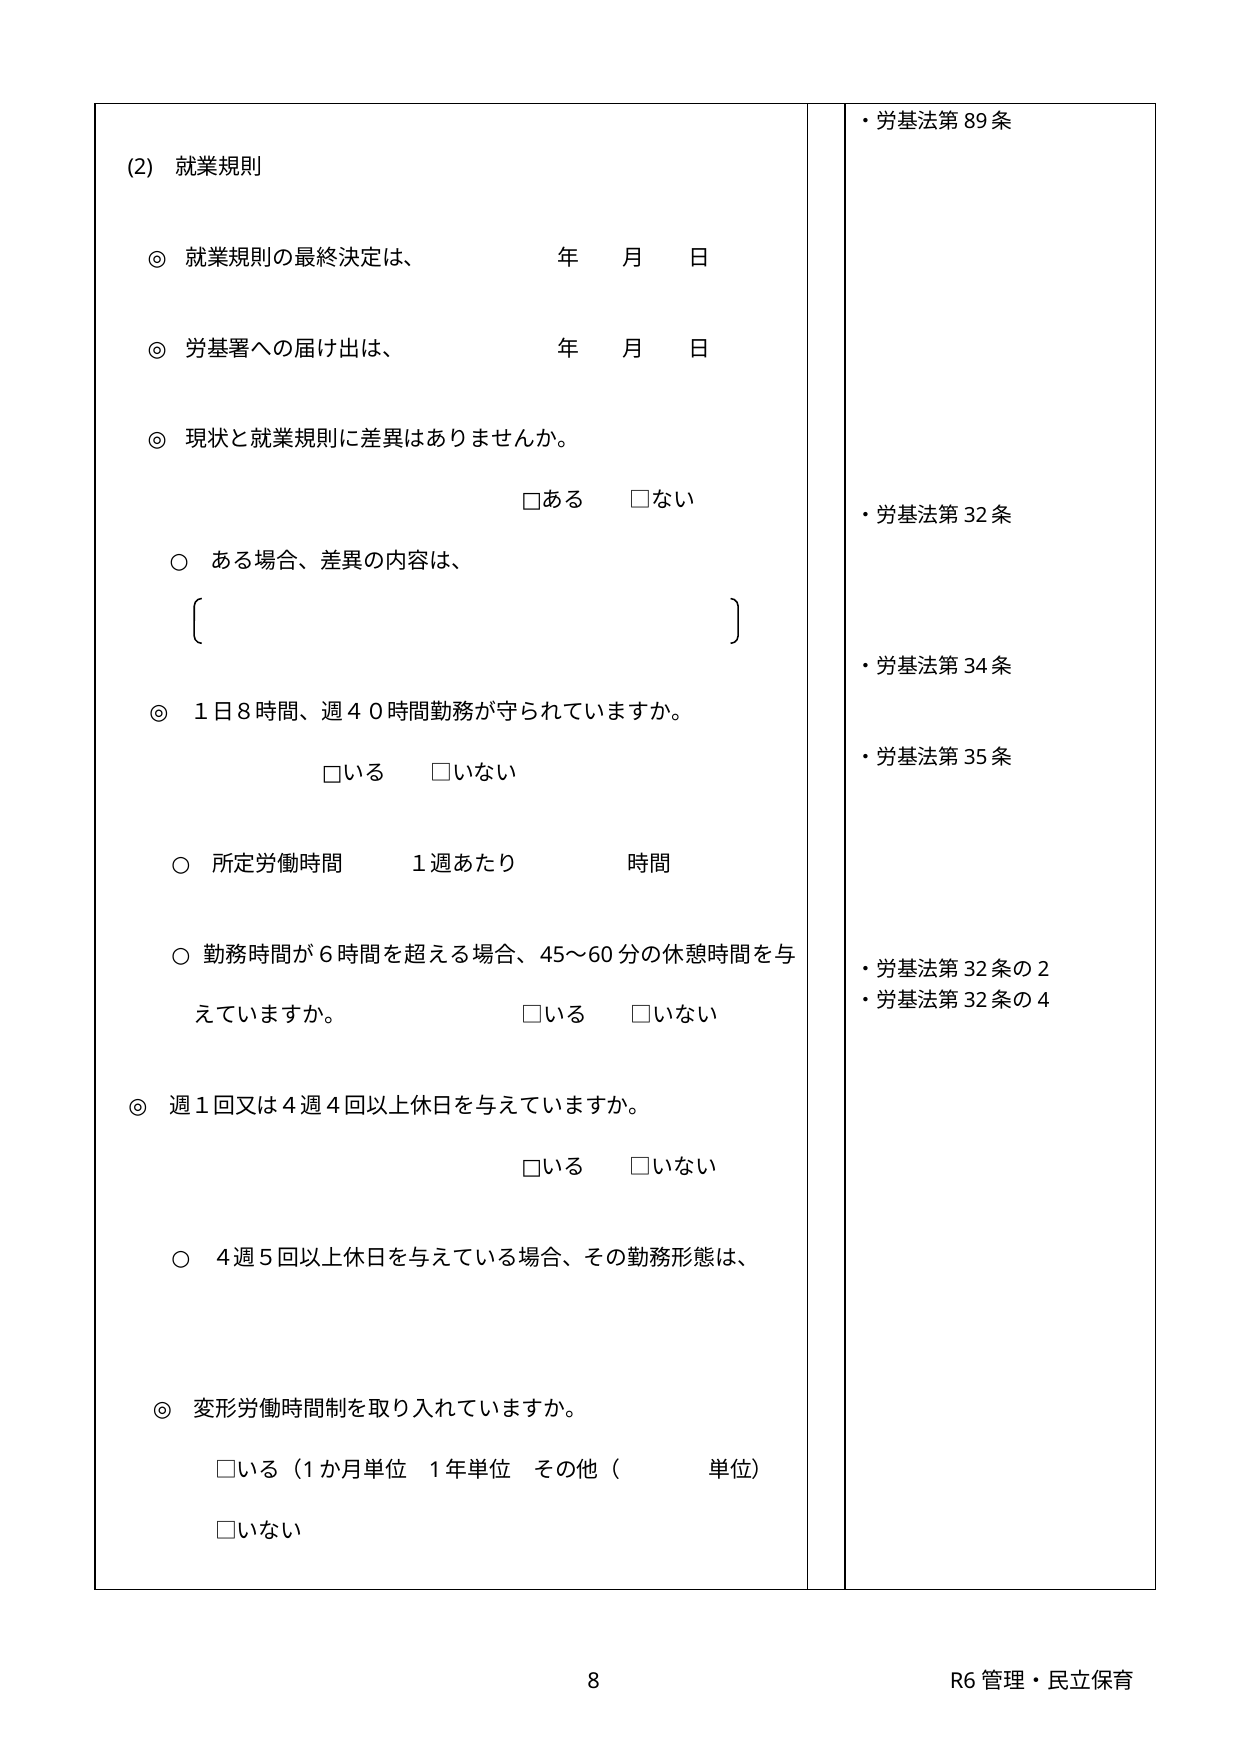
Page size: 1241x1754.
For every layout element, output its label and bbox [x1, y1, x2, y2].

table_cell [808, 104, 844, 1589]
table_cell [846, 104, 1155, 1589]
table_cell [96, 104, 807, 1589]
